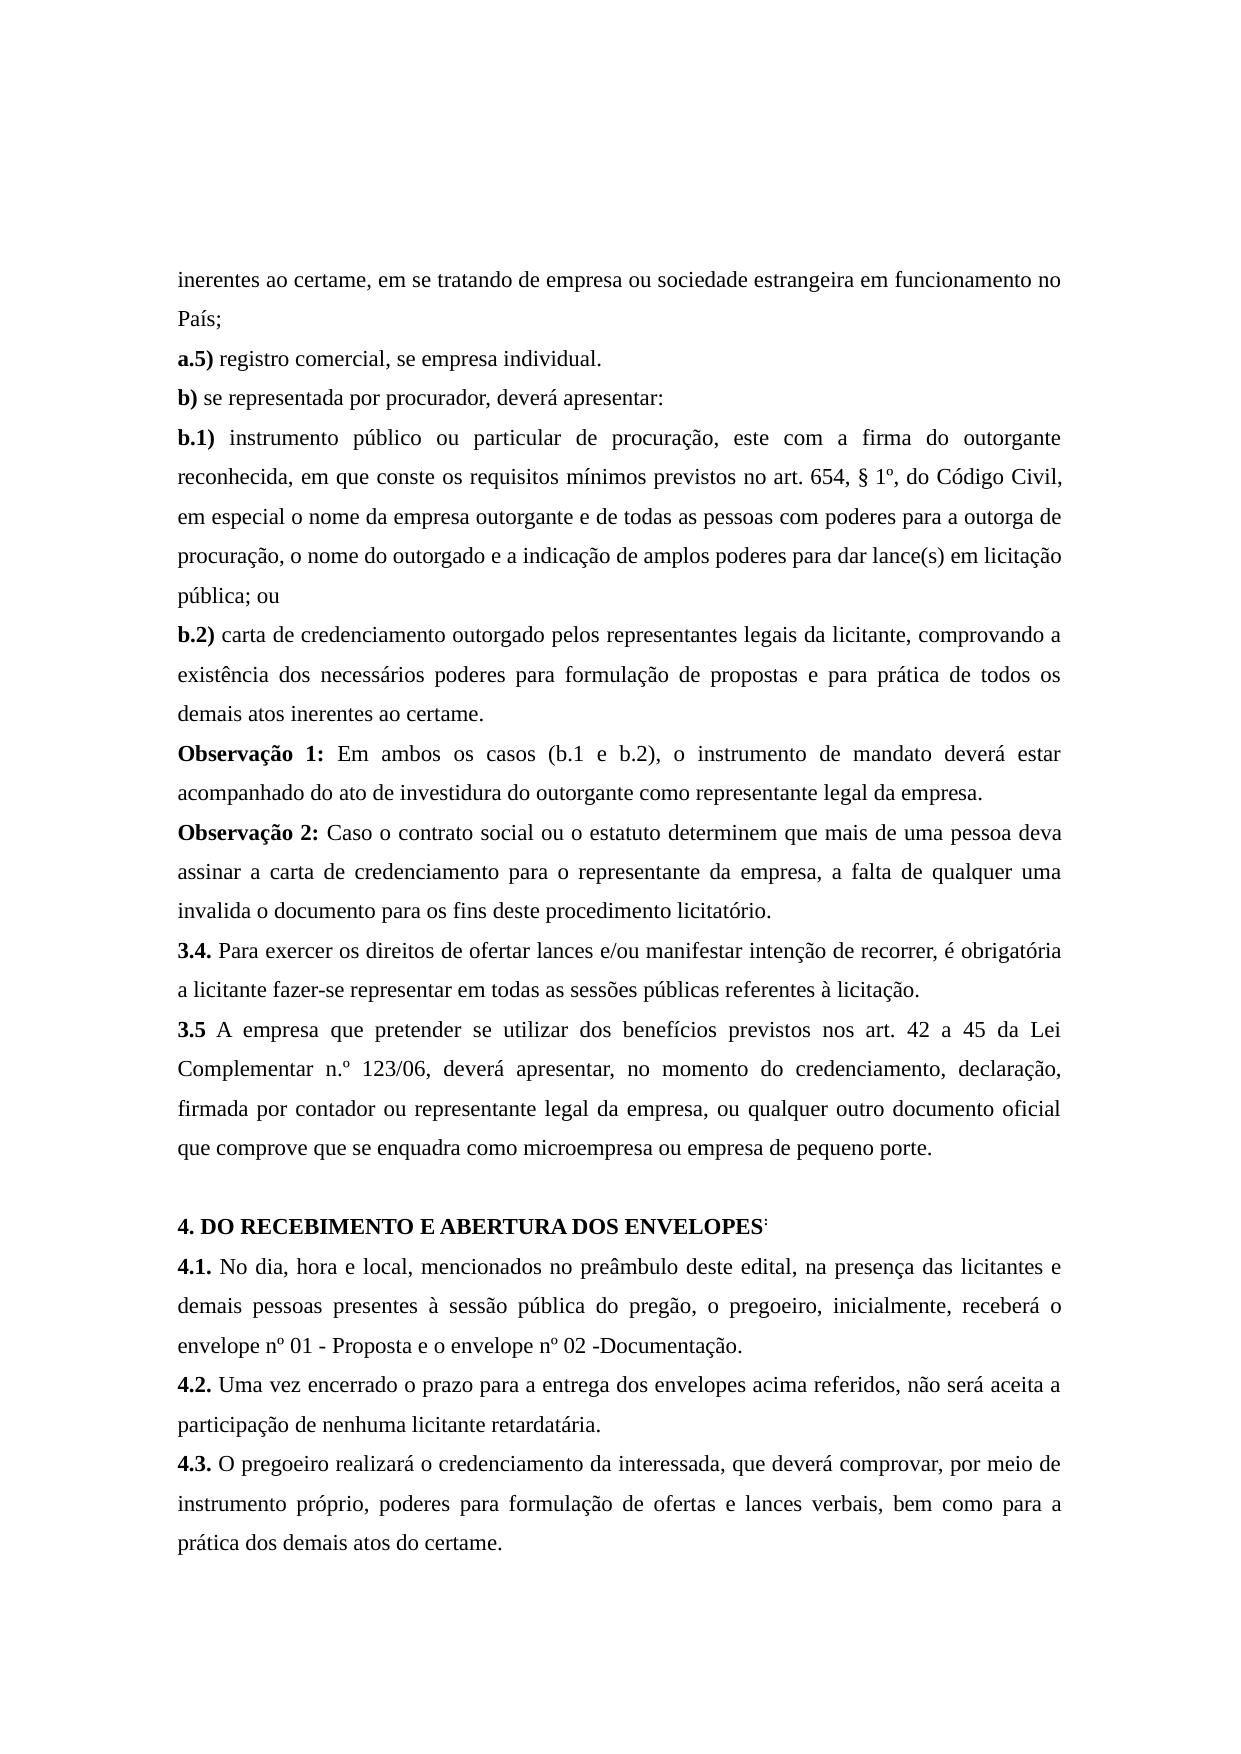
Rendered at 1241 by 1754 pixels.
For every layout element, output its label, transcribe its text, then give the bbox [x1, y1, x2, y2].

text 4.1. No dia, hora e local, mencionados no preâmbulo deste edital, na presença das licitantes e demais pessoas presentes à sessão pública do pregão, o pregoeiro, inicialmente, receberá o envelope nº 01 - Proposta e o envelope nº 02 -Documentação. [177, 1253, 1063, 1358]
text 3.4. Para exercer os direitos de ofertar lances e/ou manifestar intenção de recorrer, é obrigatória a licitante fazer-se representar em todas as sessões públicas referentes à licitação. [177, 937, 1063, 1003]
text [177, 266, 1063, 332]
text 4.3. O pregoeiro realizará o credenciamento da interessada, que deverá comprovar, por meio de instrumento próprio, poderes para formulação de ofertas e lances verbais, bem como para a prática dos demais atos do certame. [177, 1450, 1063, 1556]
text 4.2. Uma vez encerrado o prazo para a entrega dos envelopes acima referidos, não será aceita a participação de nenhuma licitante retardatária. [177, 1371, 1063, 1437]
text 4. DO RECEBIMENTO E ABERTURA DOS ENVELOPES: [177, 1213, 1063, 1240]
text b) se representada por procurador, deverá apresentar: [177, 384, 1063, 411]
text 3.5 A empresa que pretender se utilizar dos benefícios previstos nos art. 42 a 45 da Lei Complementar n.º 123/06, deverá apresentar, no momento do credenciamento, declaração, firmada por contador ou representante legal da empresa, ou qualquer outro documento oficial que comprove que se enquadra como microempresa ou empresa de pequeno porte. [177, 1016, 1063, 1161]
text Observação 1: Em ambos os casos (b.1 e b.2), o instrumento de mandato deverá estar acompanhado do ato de investidura do outorgante como representante legal da empresa. [177, 739, 1063, 805]
text a.5) registro comercial, se empresa individual. [177, 345, 1063, 371]
text Observação 2: Caso o contrato social ou o estatuto determinem que mais de uma pessoa deva assinar a carta de credenciamento para o representante da empresa, a falta de qualquer uma invalida o documento para os fins deste procedimento licitatório. [177, 818, 1063, 924]
text b.1) instrumento público ou particular de procuração, este com a firma do outorgante reconhecida, em que conste os requisitos mínimos previstos no art. 654, § 1º, do Código Civil, em especial o nome da empresa outorgante e de todas as pessoas com poderes para a outorga de procuração, o nome do outorgado e a indicação de amplos poderes para dar lance(s) em licitação pública; ou [177, 424, 1063, 608]
text b.2) carta de credenciamento outorgado pelos representantes legais da licitante, comprovando a existência dos necessários poderes para formulação de propostas e para prática de todos os demais atos inerentes ao certame. [177, 621, 1063, 726]
